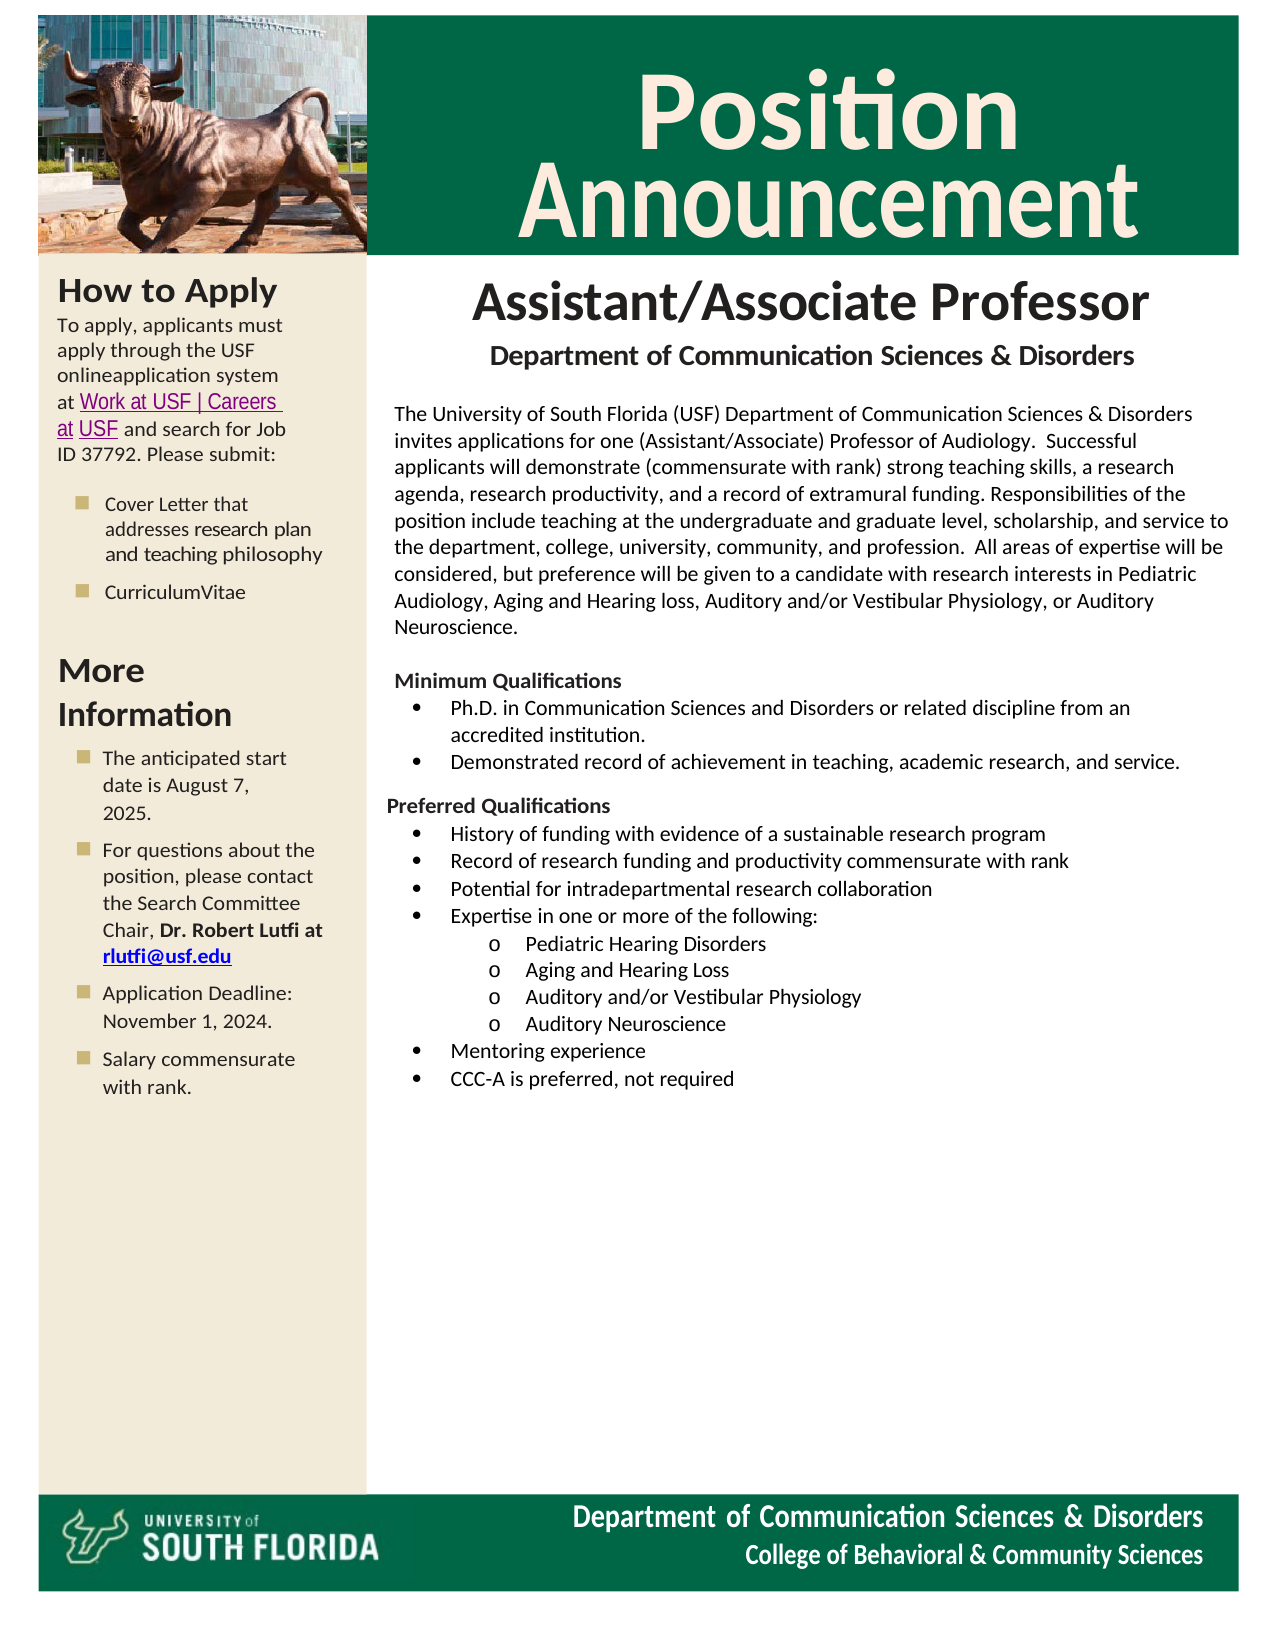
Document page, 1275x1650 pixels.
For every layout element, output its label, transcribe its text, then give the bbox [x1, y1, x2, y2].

subtitle Minimum Qualifications [394, 667, 1239, 694]
subtitle Department of Communication Sciences & Disorders [357, 1495, 1204, 1536]
list The anticipated start date is August 7, 2025. [75, 745, 287, 826]
picture [38, 15, 367, 253]
text To apply, applicants must apply through the USF onlineapplication system at Work at USF | Careers at USF and search for Job ID 37792. Please submit: [57, 312, 292, 467]
list Record of research funding and productivity commensurate with rank [413, 847, 1239, 874]
list Cover Letter that addresses research plan and teaching philosophy [73, 491, 334, 567]
list Application Deadline: November 1, 2024. [75, 980, 293, 1033]
list Ph.D. in Communication Sciences and Disorders or related discipline from an accredited institution. [413, 694, 1131, 747]
list CCC-A is preferred, not required [413, 1064, 1239, 1092]
list CurriculumVitae [73, 579, 338, 605]
title Position Announcement [518, 73, 1239, 266]
list Auditory and/or Vestibular Physiology [488, 983, 1239, 1010]
subtitle Preferred Qualifications [387, 792, 1239, 819]
list Potential for intradepartmental research collaboration [413, 874, 1239, 902]
text The University of South Florida (USF) Department of Communication Sciences & Disorders invites applications for one (Assistant/Associate) Professor of Audiology. Successful applicants will demonstrate (commensurate with rank) strong teaching skills, a research agenda, research productivity, and a record of extramural funding. Responsibilities of the position include teaching at the undergraduate and graduate level, scholarship, and service to the department, college, university, community, and profession. All areas of expertise will be considered, but preference will be given to a candidate with research interests in Pediatric Audiology, Aging and Hearing loss, Auditory and/or Vestibular Physiology, or Auditory Neuroscience. [394, 400, 1228, 640]
subtitle More Information [58, 648, 292, 735]
list Auditory Neuroscience [488, 1010, 1239, 1037]
text Department of Communication Sciences & Disorders [385, 337, 1239, 373]
list For questions about the position, please contact the Search Committee Chair, Dr. Robert Lutfi at rlutfi@usf.edu [75, 837, 323, 969]
subtitle How to Apply [58, 268, 338, 312]
list Expertise in one or more of the following: [413, 903, 1239, 929]
text Assistant/Associate Professor [383, 266, 1239, 334]
list Mentoring experience [413, 1037, 1239, 1064]
list Salary commensurate with rank. [75, 1046, 296, 1100]
list Aging and Hearing Loss [488, 956, 1239, 983]
list Demonstrated record of achievement in teaching, academic research, and service. [413, 747, 1239, 775]
list Pediatric Hearing Disorders [488, 929, 1239, 956]
list History of funding with evidence of a sustainable research program [413, 819, 1239, 847]
picture [46, 1501, 414, 1579]
text College of Behavioral & Community Sciences [357, 1536, 1203, 1572]
